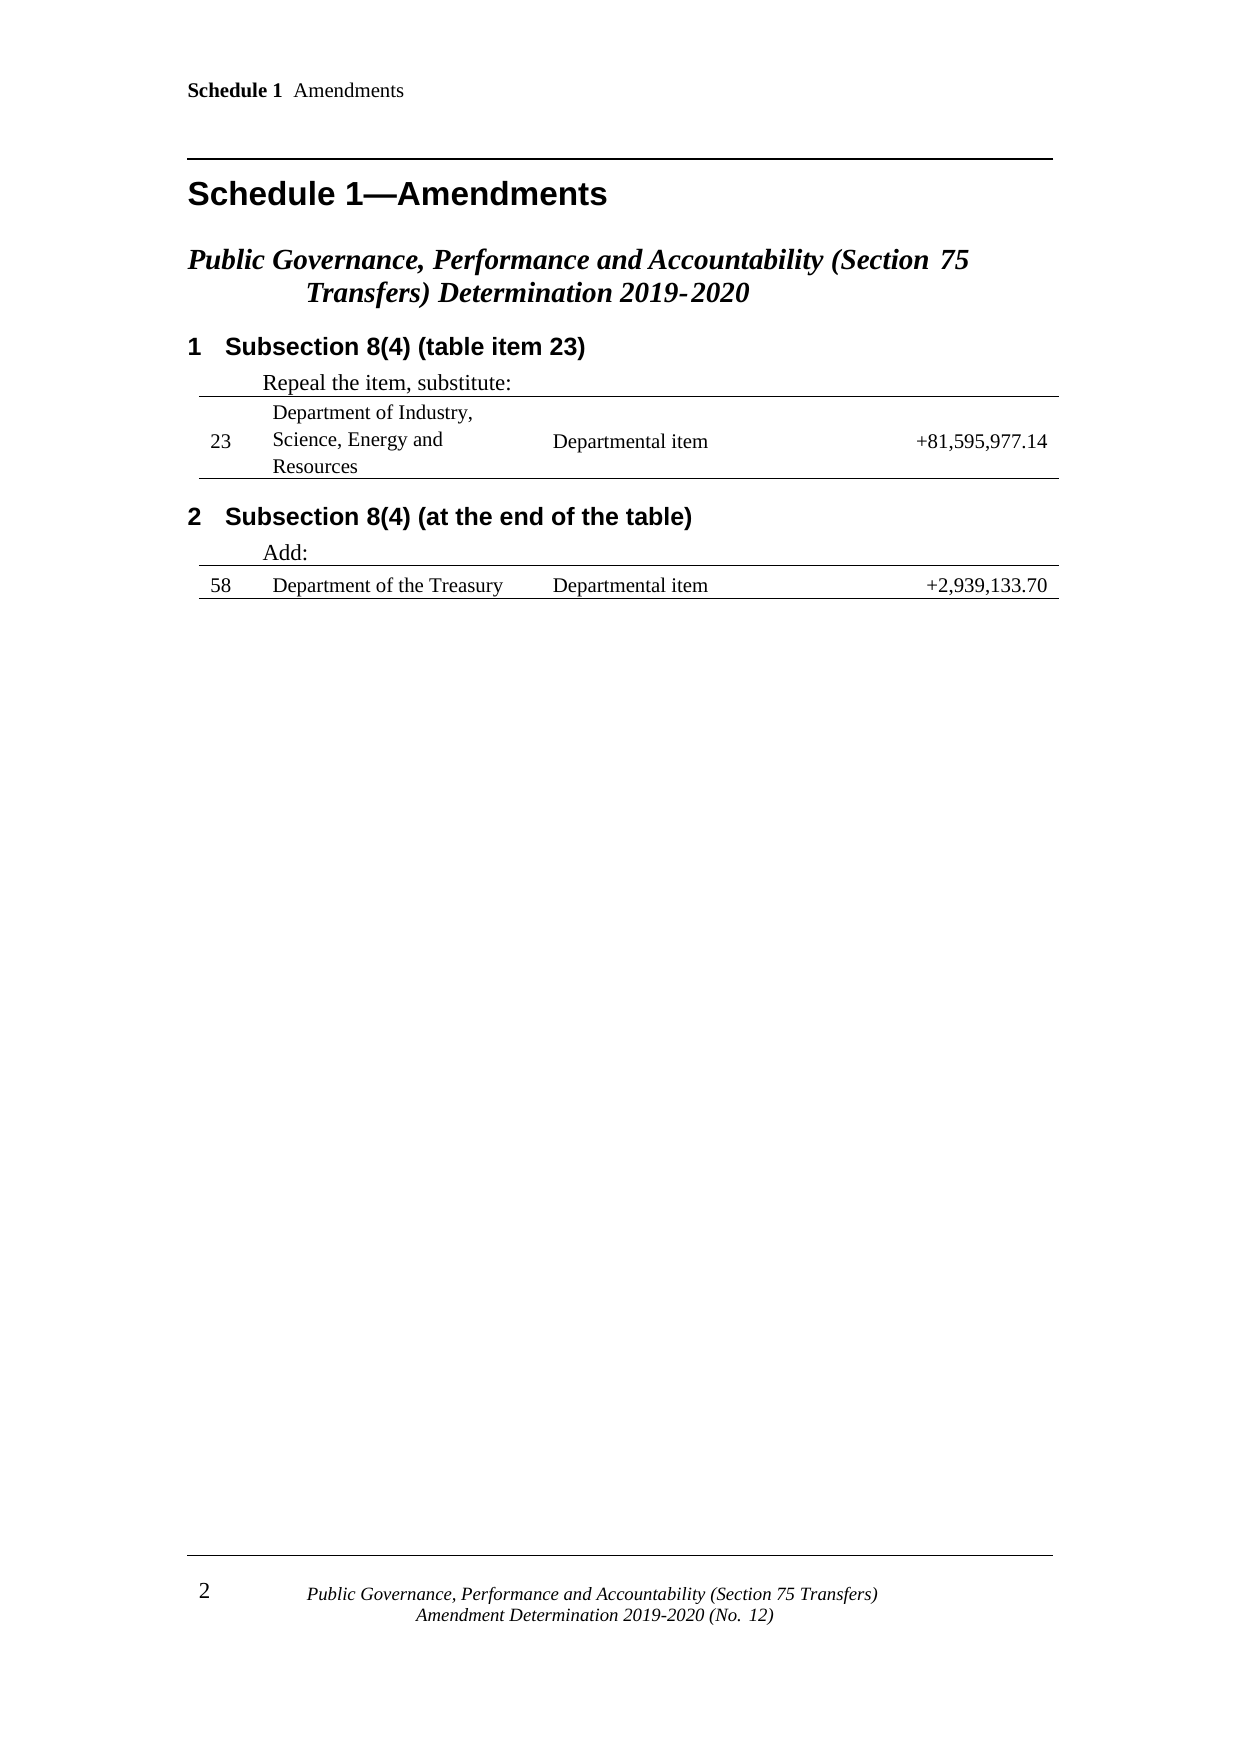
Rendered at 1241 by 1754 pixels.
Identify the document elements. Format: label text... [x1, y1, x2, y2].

table_header 23 [199, 397, 261, 478]
text Repeal the item, substitute: [187, 369, 1053, 396]
text Add: [187, 539, 1053, 565]
list Subsection 8(4) (table item 23) [187, 332, 1053, 361]
table_header 58 [199, 566, 261, 597]
table_header +81,595,977.14 [866, 397, 1058, 478]
text Public Governance, Performance and Accountability (Section 75 Transfers) Determination 2019-2020 [187, 242, 1053, 309]
table_header Departmental item [541, 566, 866, 597]
table_header Departmental item [541, 397, 866, 478]
text Schedule 1—Amendments [187, 174, 1053, 213]
list Subsection 8(4) (at the end of the table) [187, 502, 1053, 531]
table_header Department of Industry, Science, Energy and Resources [261, 397, 541, 478]
table_header Department of the Treasury [261, 566, 541, 597]
table_header +2,939,133.70 [866, 566, 1058, 597]
